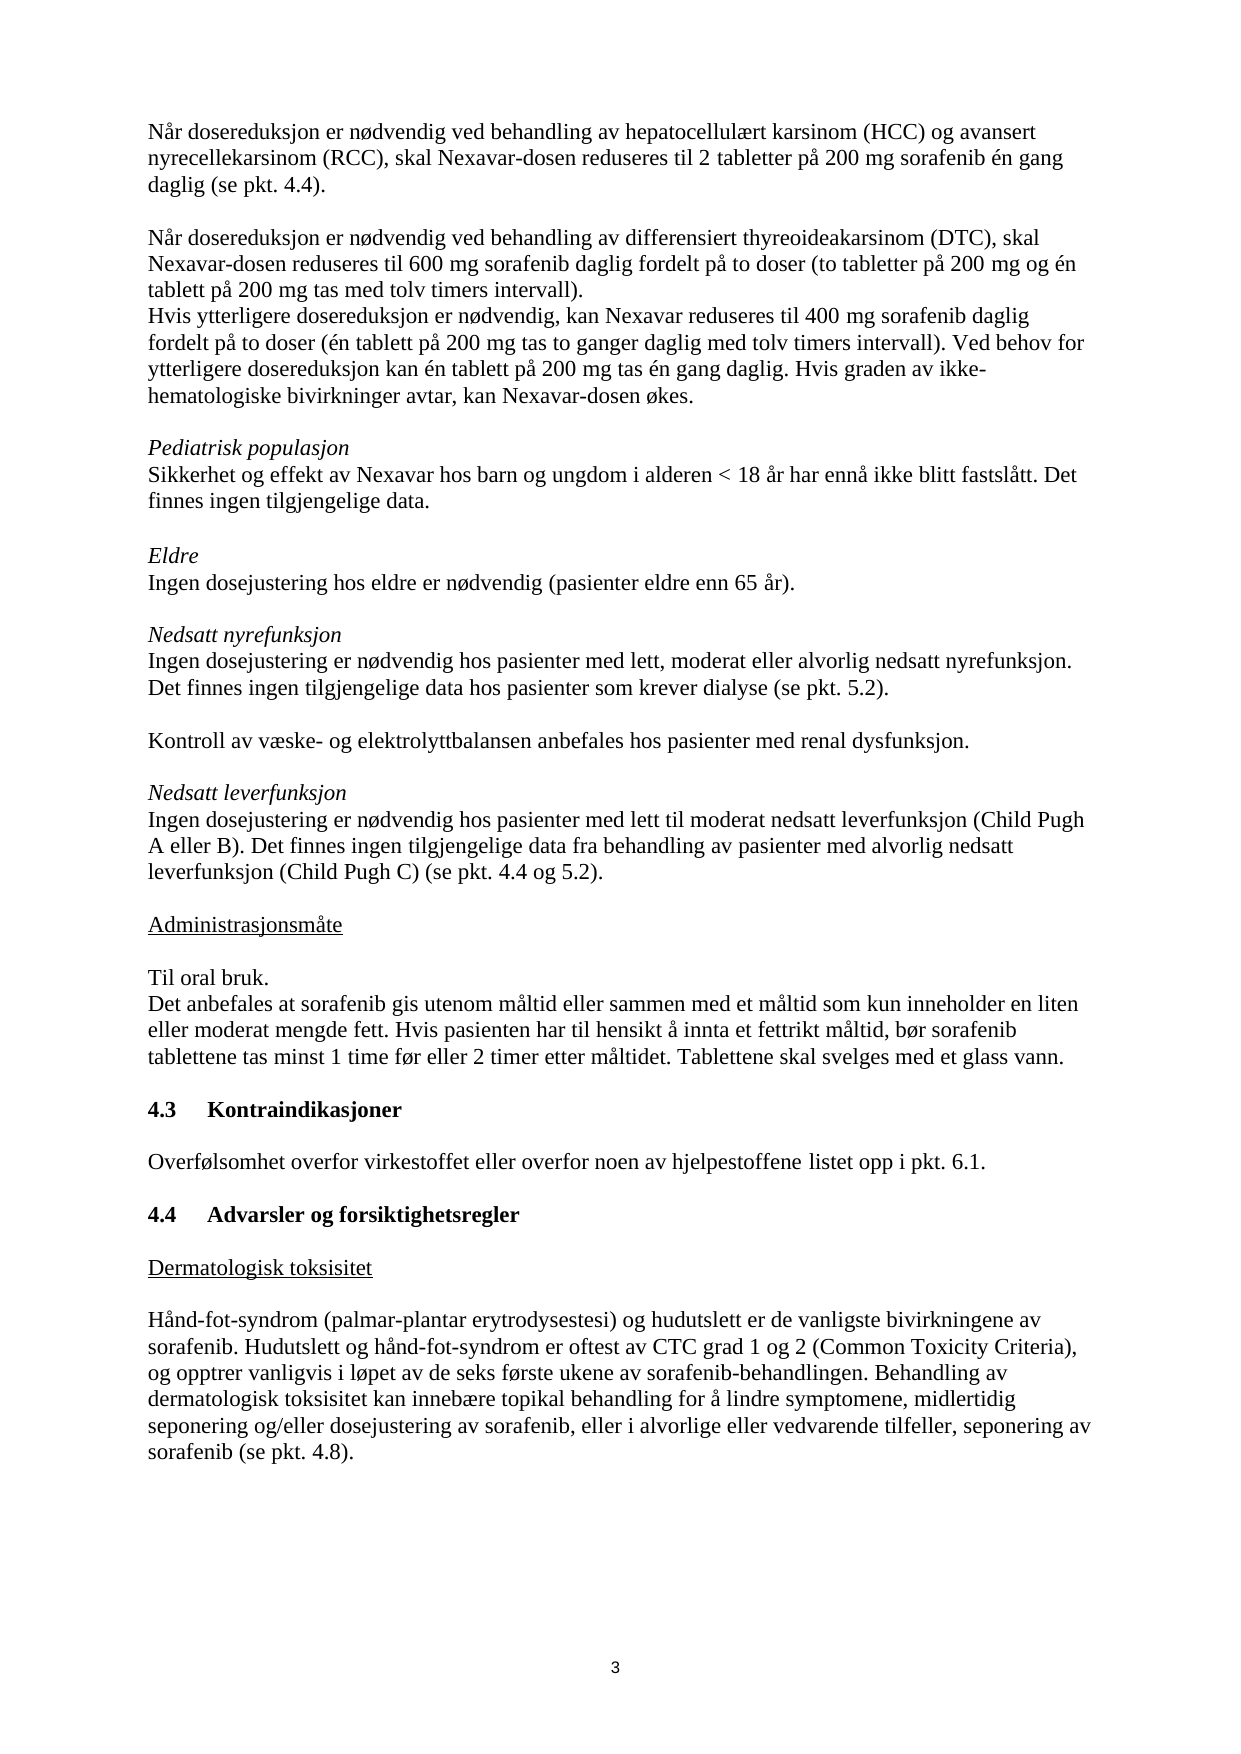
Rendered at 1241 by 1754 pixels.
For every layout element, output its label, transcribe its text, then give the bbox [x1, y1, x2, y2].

text Nedsatt nyrefunksjon [148, 621, 1092, 648]
text 4.3 Kontraindikasjoner [148, 1096, 1092, 1122]
text Det anbefales at sorafenib gis utenom måltid eller sammen med et måltid som kun inneholder en liten eller moderat mengde fett. Hvis pasienten har til hensikt å innta et fettrikt måltid, bør sorafenib tablettene tas minst 1 time før eller 2 timer etter måltidet. Tablettene skal svelges med et glass vann. [148, 990, 1092, 1069]
text Hånd-fot-syndrom (palmar-plantar erytrodysestesi) og hudutslett er de vanligste bivirkningene av sorafenib. Hudutslett og hånd-fot-syndrom er oftest av CTC grad 1 og 2 (Common Toxicity Criteria), og opptrer vanligvis i løpet av de seks første ukene av sorafenib-behandlingen. Behandling av dermatologisk toksisitet kan innebære topikal behandling for å lindre symptomene, midlertidig seponering og/eller dosejustering av sorafenib, eller i alvorlige eller vedvarende tilfeller, seponering av sorafenib (se pkt. 4.8). [148, 1306, 1092, 1464]
text Nedsatt leverfunksjon [148, 779, 1092, 806]
text Ingen dosejustering er nødvendig hos pasienter med lett til moderat nedsatt leverfunksjon (Child Pugh A eller B). Det finnes ingen tilgjengelige data fra behandling av pasienter med alvorlig nedsatt leverfunksjon (Child Pugh C) (se pkt. 4.4 og 5.2). [148, 806, 1092, 885]
text Pediatrisk populasjon [148, 434, 1092, 461]
text Ingen dosejustering hos eldre er nødvendig (pasienter eldre enn 65 år). [148, 568, 1092, 595]
text Sikkerhet og effekt av Nexavar hos barn og ungdom i alderen < 18 år har ennå ikke blitt fastslått. Det finnes ingen tilgjengelige data. [148, 461, 1092, 513]
text Kontroll av væske- og elektrolyttbalansen anbefales hos pasienter med renal dysfunksjon. [148, 727, 1092, 753]
text Eldre [148, 542, 1092, 568]
text Administrasjonsmåte [148, 911, 1092, 937]
text Hvis ytterligere dosereduksjon er nødvendig, kan Nexavar reduseres til 400 mg sorafenib daglig fordelt på to doser (én tablett på 200 mg tas to ganger daglig med tolv timers intervall). Ved behov for ytterligere dosereduksjon kan én tablett på 200 mg tas én gang daglig. Hvis graden av ikke-hematologiske bivirkninger avtar, kan Nexavar-dosen økes. [148, 303, 1092, 408]
text Til oral bruk. [148, 964, 1092, 990]
text Når dosereduksjon er nødvendig ved behandling av hepatocellulært karsinom (HCC) og avansert nyrecellekarsinom (RCC), skal Nexavar-dosen reduseres til 2 tabletter på 200 mg sorafenib én gang daglig (se pkt. 4.4). [148, 118, 1092, 197]
text Overfølsomhet overfor virkestoffet eller overfor noen av hjelpestoffene listet opp i pkt. 6.1. [148, 1148, 1092, 1175]
text Dermatologisk toksisitet [148, 1254, 1092, 1280]
text Ingen dosejustering er nødvendig hos pasienter med lett, moderat eller alvorlig nedsatt nyrefunksjon. Det finnes ingen tilgjengelige data hos pasienter som krever dialyse (se pkt. 5.2). [148, 648, 1092, 700]
text 4.4 Advarsler og forsiktighetsregler [148, 1201, 1092, 1227]
text Når dosereduksjon er nødvendig ved behandling av differensiert thyreoideakarsinom (DTC), skal Nexavar-dosen reduseres til 600 mg sorafenib daglig fordelt på to doser (to tabletter på 200 mg og én tablett på 200 mg tas med tolv timers intervall). [148, 223, 1092, 303]
